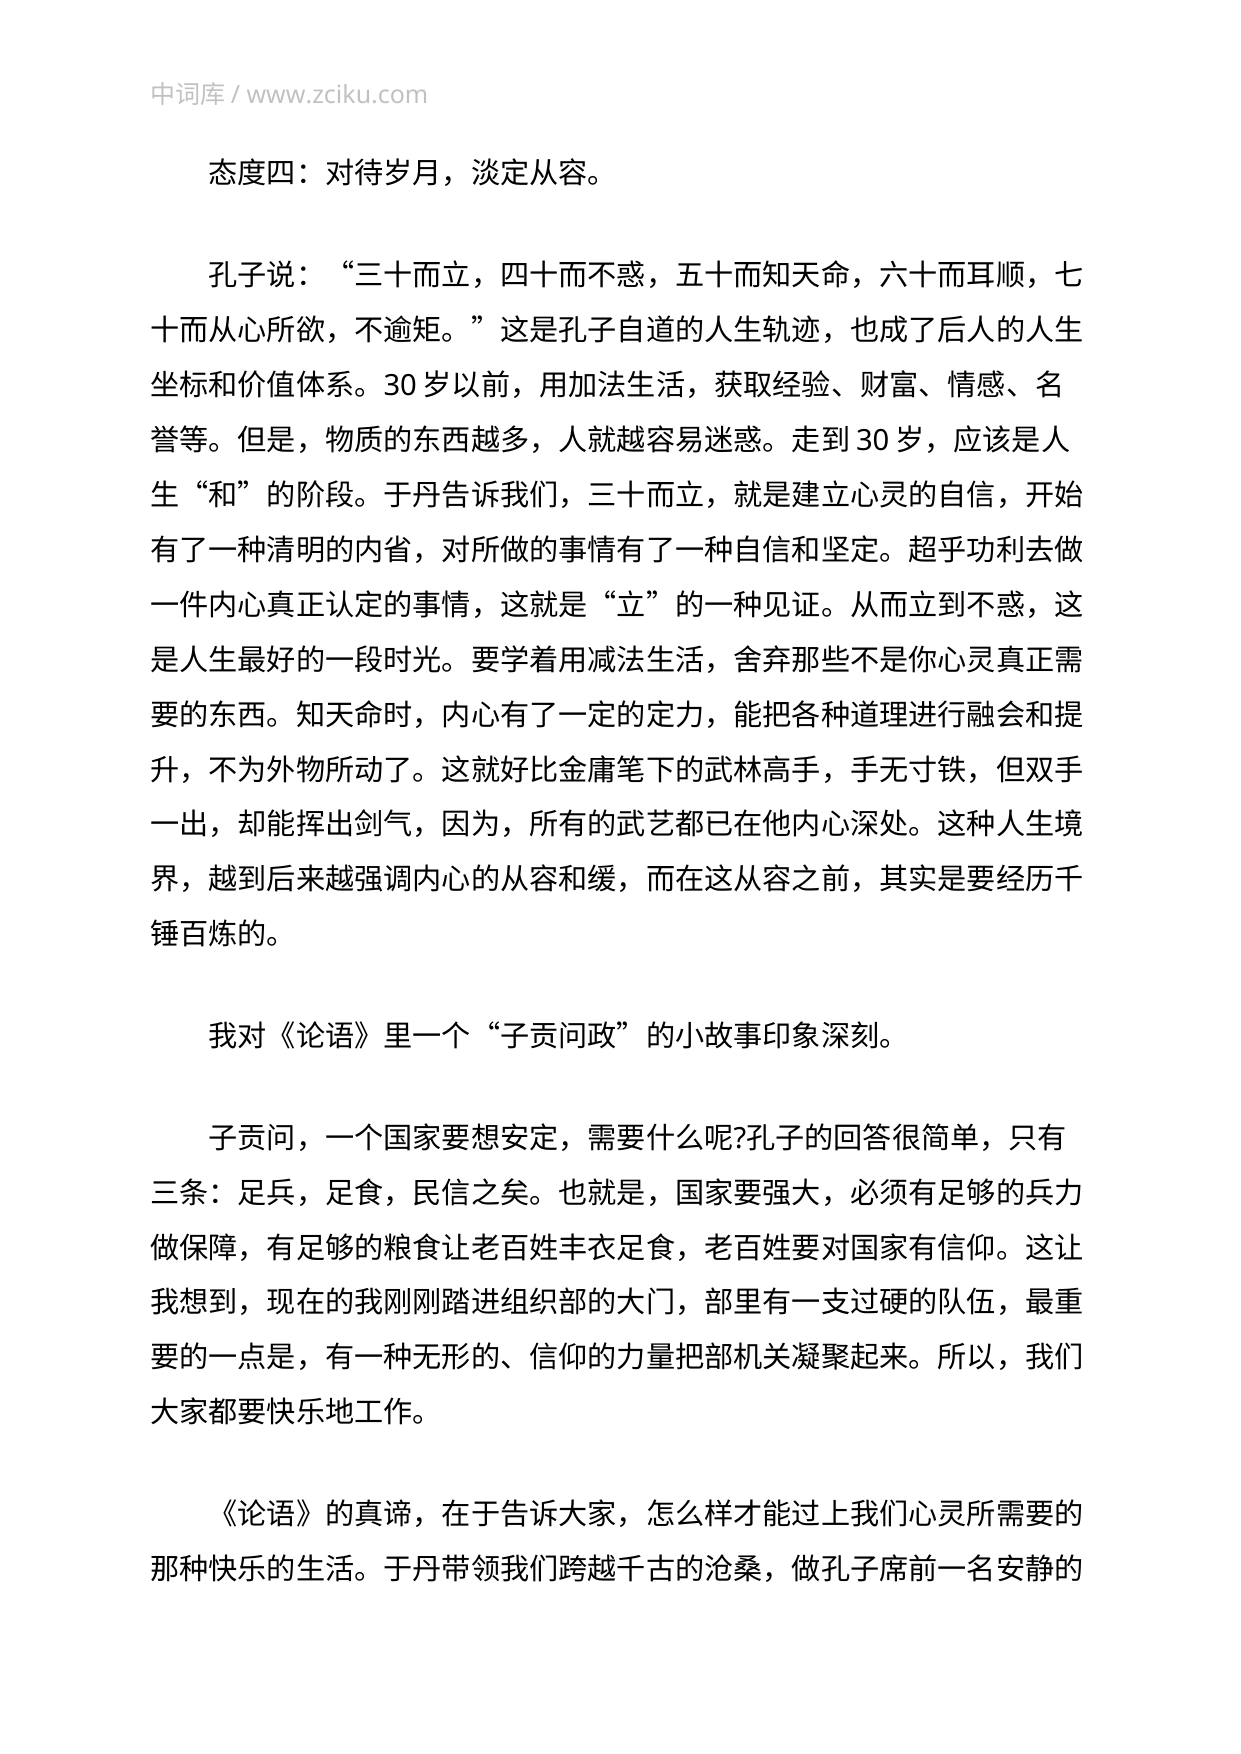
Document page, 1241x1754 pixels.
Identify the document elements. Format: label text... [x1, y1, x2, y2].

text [150, 1491, 1090, 1588]
text 态度四：对待岁月，淡定从容。 [150, 150, 1090, 192]
text 孔子说：“三十而立，四十而不惑，五十而知天命，六十而耳顺，七十而从心所欲，不逾矩。”这是孔子自道的人生轨迹，也成了后人的人生坐标和价值体系。30岁以前，用加法生活，获取经验、财富、情感、名誉等。但是，物质的东西越多，人就越容易迷惑。走到30岁，应该是人生“和”的阶段。于丹告诉我们，三十而立，就是建立心灵的自信，开始有了一种清明的内省，对所做的事情有了一种自信和坚定。超乎功利去做一件内心真正认定的事情，这就是“立”的一种见证。从而立到不惑，这是人生最好的一段时光。要学着用减法生活，舍弃那些不是你心灵真正需要的东西。知天命时，内心有了一定的定力，能把各种道理进行融会和提升，不为外物所动了。这就好比金庸笔下的武林高手，手无寸铁，但双手一出，却能挥出剑气，因为，所有的武艺都已在他内心深处。这种人生境界，越到后来越强调内心的从容和缓，而在这从容之前，其实是要经历千锤百炼的。 [150, 252, 1090, 953]
text 我对《论语》里一个“子贡问政”的小故事印象深刻。 [150, 1012, 1090, 1055]
text 子贡问，一个国家要想安定，需要什么呢?孔子的回答很简单，只有三条：足兵，足食，民信之矣。也就是，国家要强大，必须有足够的兵力做保障，有足够的粮食让老百姓丰衣足食，老百姓要对国家有信仰。这让我想到，现在的我刚刚踏进组织部的大门，部里有一支过硬的队伍，最重要的一点是，有一种无形的、信仰的力量把部机关凝聚起来。所以，我们大家都要快乐地工作。 [150, 1114, 1090, 1431]
